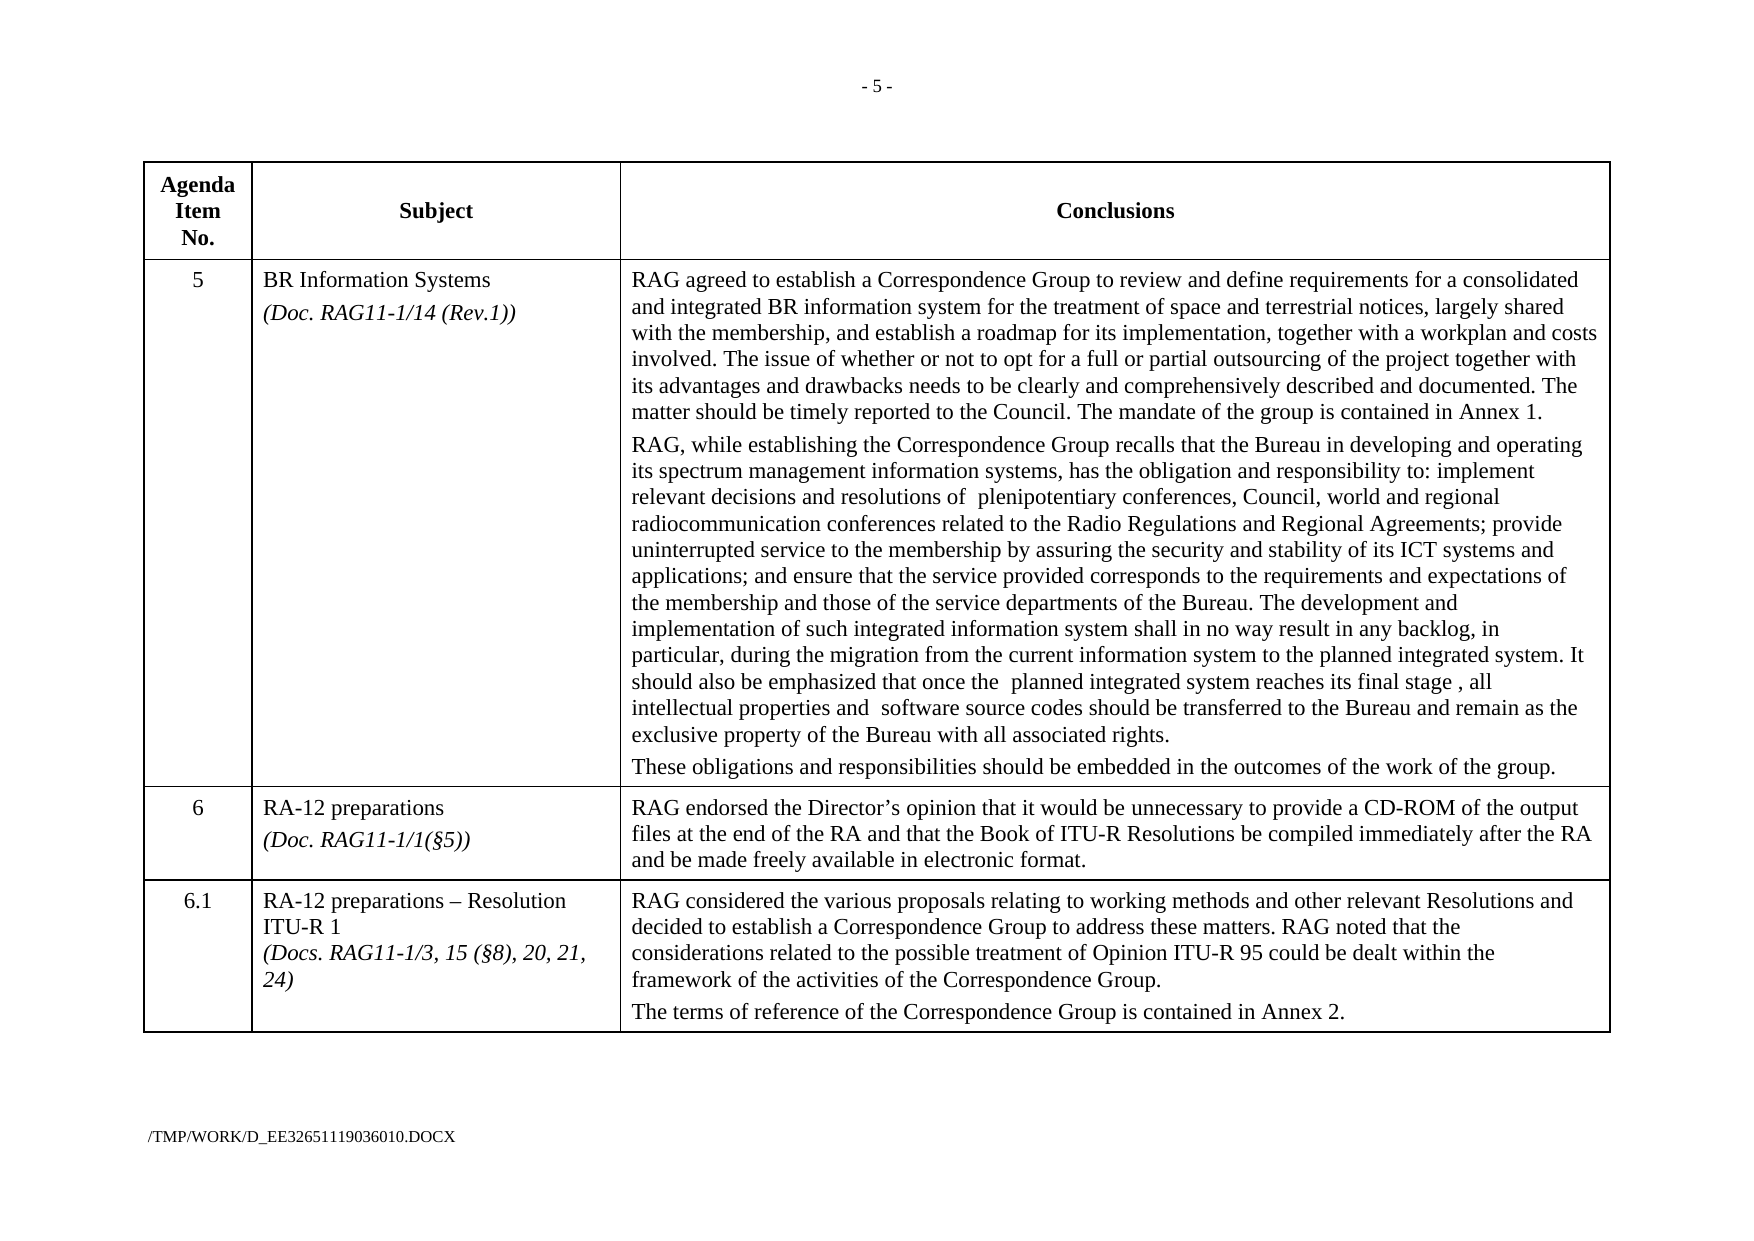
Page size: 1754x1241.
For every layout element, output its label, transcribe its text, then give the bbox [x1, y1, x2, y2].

table_header Conclusions [621, 163, 1609, 258]
table_cell RAG considered the various proposals relating to working methods and other relevant Resolutions and decided to establish a Correspondence Group to address these matters. RAG noted that the considerations related to the possible treatment of Opinion ITU-R 95 could be dealt within the framework of the activities of the Correspondence Group. The terms of reference of the Correspondence Group is contained in Annex 2. [621, 881, 1609, 1031]
table_header Subject [253, 163, 620, 258]
table_cell 5 [145, 260, 251, 786]
table_header Agenda Item No. [145, 163, 251, 258]
table_cell 6.1 [145, 881, 251, 1031]
table_cell RA-12 preparations – Resolution ITU-R 1 (Docs. RAG11-1/3, 15 (§8), 20, 21, 24) [253, 881, 620, 1031]
table_cell RA-12 preparations (Doc. RAG11-1/1(§5)) [253, 787, 620, 879]
table_cell RAG endorsed the Director’s opinion that it would be unnecessary to provide a CD-ROM of the output files at the end of the RA and that the Book of ITU-R Resolutions be compiled immediately after the RA and be made freely available in electronic format. [621, 787, 1609, 879]
table_cell 6 [145, 787, 251, 879]
table_cell RAG agreed to establish a Correspondence Group to review and define requirements for a consolidated and integrated BR information system for the treatment of space and terrestrial notices, largely shared with the membership, and establish a roadmap for its implementation, together with a workplan and costs involved. The issue of whether or not to opt for a full or partial outsourcing of the project together with its advantages and drawbacks needs to be clearly and comprehensively described and documented. The matter should be timely reported to the Council. The mandate of the group is contained in Annex 1. RAG, while establishing the Correspondence Group recalls that the Bureau in developing and operating its spectrum management information systems, has the obligation and responsibility to: implement relevant decisions and resolutions of plenipotentiary conferences, Council, world and regional radiocommunication conferences related to the Radio Regulations and Regional Agreements; provide uninterrupted service to the membership by assuring the security and stability of its ICT systems and applications; and ensure that the service provided corresponds to the requirements and expectations of the membership and those of the service departments of the Bureau. The development and implementation of such integrated information system shall in no way result in any backlog, in particular, during the migration from the current information system to the planned integrated system. It should also be emphasized that once the planned integrated system reaches its final stage , all intellectual properties and software source codes should be transferred to the Bureau and remain as the exclusive property of the Bureau with all associated rights. These obligations and responsibilities should be embedded in the outcomes of the work of the group. [621, 260, 1609, 786]
table_cell BR Information Systems (Doc. RAG11-1/14 (Rev.1)) [253, 260, 620, 786]
